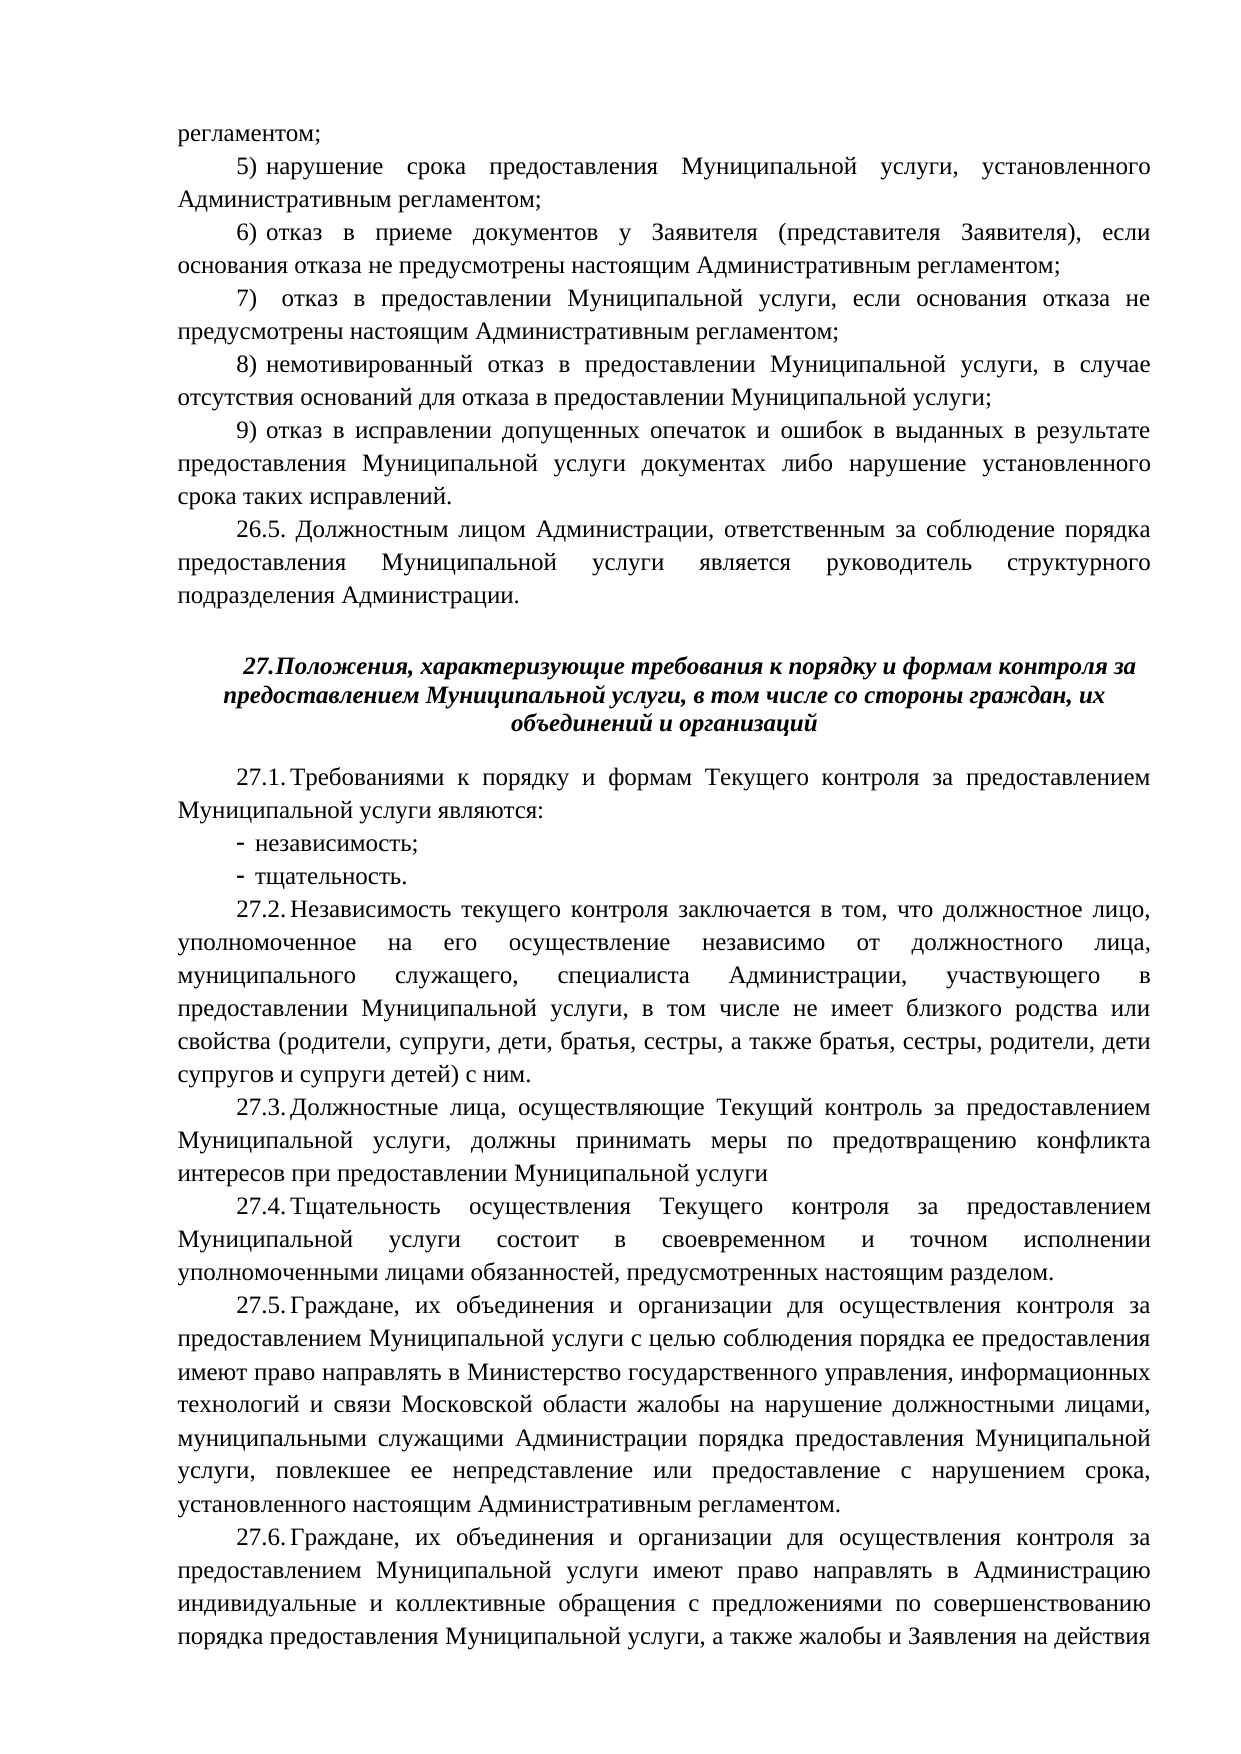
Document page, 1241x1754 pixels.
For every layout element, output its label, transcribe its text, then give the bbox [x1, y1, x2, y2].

list Должностные лица, осуществляющие Текущий контроль за предоставлением Муниципальной услуги, должны принимать меры по предотвращению конфликта интересов при предоставлении Муниципальной услуги [177, 1092, 1152, 1187]
list Тщательность осуществления Текущего контроля за предоставлением Муниципальной услуги состоит в своевременном и точном исполнении уполномоченными лицами обязанностей, предусмотренных настоящим разделом. [177, 1191, 1152, 1286]
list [177, 1522, 1152, 1649]
list Требованиями к порядку и формам Текущего контроля за предоставлением Муниципальной услуги являются: [177, 762, 1152, 824]
list независимость; [177, 828, 1152, 857]
list Должностным лицом Администрации, ответственным за соблюдение порядка предоставления Муниципальной услуги является руководитель структурного подразделения Администрации. [177, 514, 1152, 609]
list отказ в приеме документов у Заявителя (представителя Заявителя), если основания отказа не предусмотрены настоящим Административным регламентом; [177, 217, 1152, 279]
list Граждане, их объединения и организации для осуществления контроля за предоставлением Муниципальной услуги с целью соблюдения порядка ее предоставления имеют право направлять в Министерство государственного управления, информационных технологий и связи Московской области жалобы на нарушение должностными лицами, муниципальными служащими Администрации порядка предоставления Муниципальной услуги, повлекшее ее непредставление или предоставление с нарушением срока, установленного настоящим Административным регламентом. [177, 1291, 1152, 1517]
list Положения, характеризующие требования к порядку и формам контроля за предоставлением Муниципальной услуги, в том числе со стороны граждан, их объединений и организаций [177, 651, 1152, 737]
list нарушение срока предоставления Муниципальной услуги, установленного Административным регламентом; [177, 151, 1152, 213]
list немотивированный отказ в предоставлении Муниципальной услуги, в случае отсутствия оснований для отказа в предоставлении Муниципальной услуги; [177, 349, 1152, 411]
list тщательность. [177, 861, 1152, 890]
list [177, 118, 1152, 147]
list Независимость текущего контроля заключается в том, что должностное лицо, уполномоченное на его осуществление независимо от должностного лица, муниципального служащего, специалиста Администрации, участвующего в предоставлении Муниципальной услуги, в том числе не имеет близкого родства или свойства (родители, супруги, дети, братья, сестры, а также братья, сестры, родители, дети супругов и супруги детей) с ним. [177, 894, 1152, 1088]
list отказ в исправлении допущенных опечаток и ошибок в выданных в результате предоставления Муниципальной услуги документах либо нарушение установленного срока таких исправлений. [177, 415, 1152, 510]
list отказ в предоставлении Муниципальной услуги, если основания отказа не предусмотрены настоящим Административным регламентом; [177, 283, 1152, 345]
